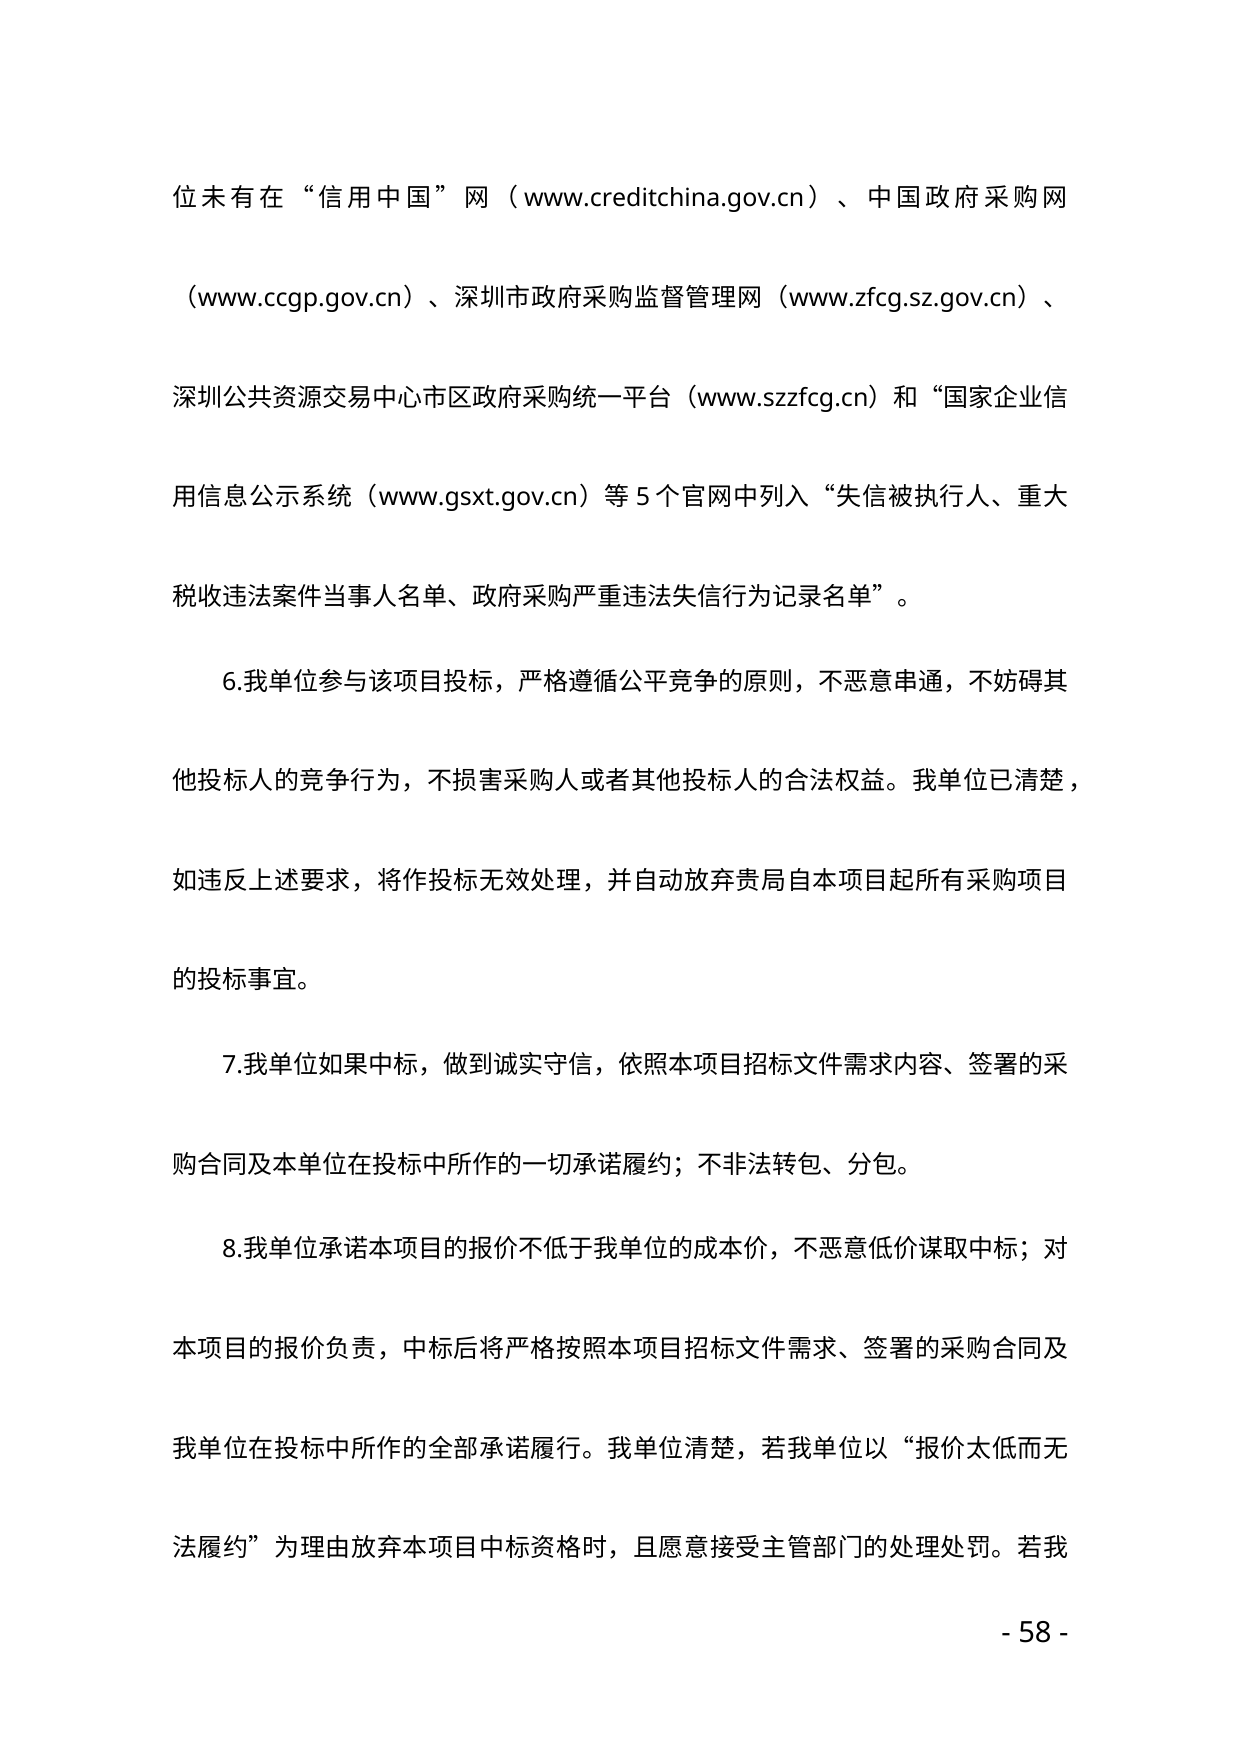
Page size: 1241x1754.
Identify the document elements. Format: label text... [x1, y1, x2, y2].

text 6.我单位参与该项目投标，严格遵循公平竞争的原则，不恶意串通，不妨碍其他投标人的竞争行为，不损害采购人或者其他投标人的合法权益。我单位已清楚，如违反上述要求，将作投标无效处理，并自动放弃贵局自本项目起所有采购项目的投标事宜。 [172, 646, 1068, 1011]
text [172, 1214, 1068, 1579]
text 7.我单位如果中标，做到诚实守信，依照本项目招标文件需求内容、签署的采购合同及本单位在投标中所作的一切承诺履约；不非法转包、分包。 [172, 1029, 1068, 1196]
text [172, 162, 1068, 628]
